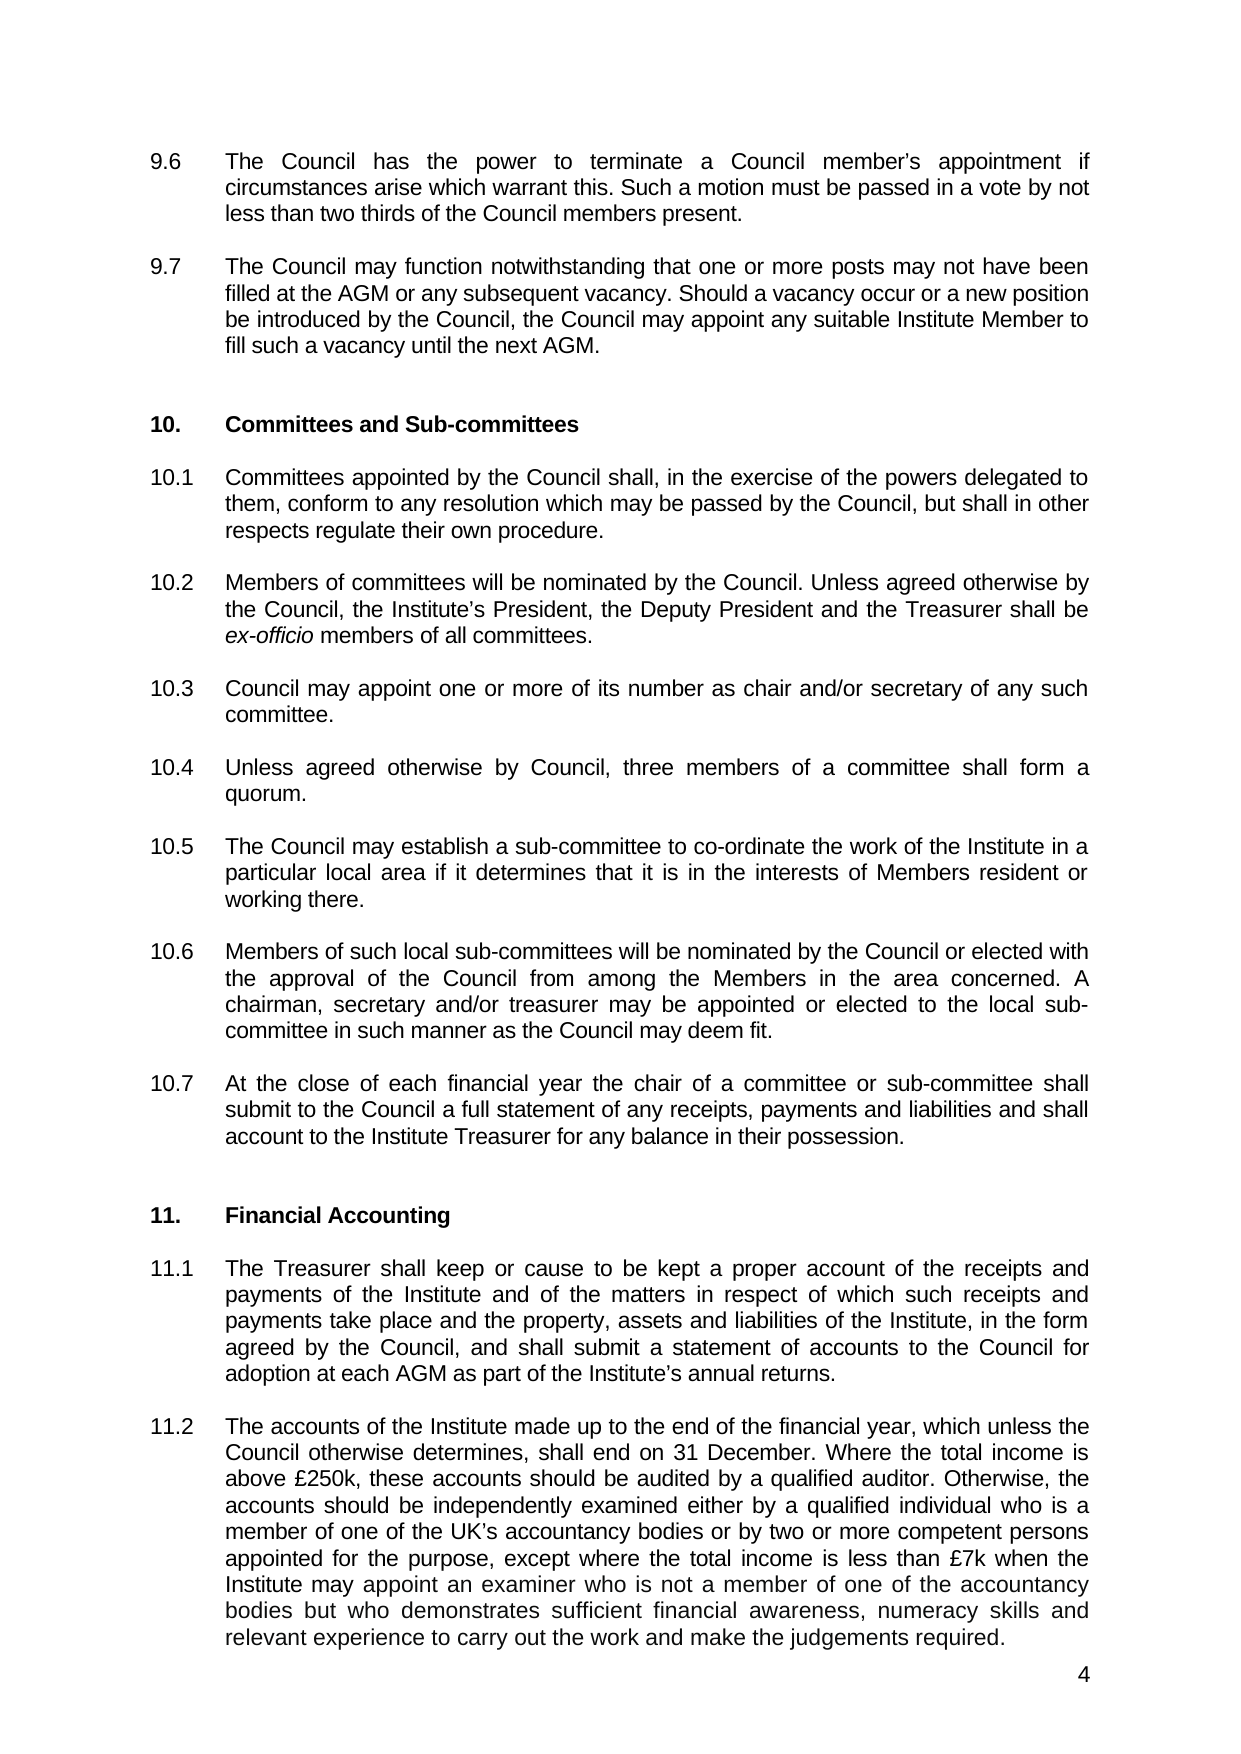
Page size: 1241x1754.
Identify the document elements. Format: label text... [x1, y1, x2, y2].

list Committees appointed by the Council shall, in the exercise of the powers delegated to them, conform to any resolution which may be passed by the Council, but shall in other respects regulate their own procedure. [150, 464, 1090, 543]
list The Council has the power to terminate a Council member’s appointment if circumstances arise which warrant this. Such a motion must be passed in a vote by not less than two thirds of the Council members present. [150, 148, 1090, 227]
list The Treasurer shall keep or cause to be kept a proper account of the receipts and payments of the Institute and of the matters in respect of which such receipts and payments take place and the property, assets and liabilities of the Institute, in the form agreed by the Council, and shall submit a statement of accounts to the Council for adoption at each AGM as part of the Institute’s annual returns. [150, 1254, 1090, 1386]
list The accounts of the Institute made up to the end of the financial year, which unless the Council otherwise determines, shall end on 31 December. Where the total income is above £250k, these accounts should be audited by a qualified auditor. Otherwise, the accounts should be independently examined either by a qualified individual who is a member of one of the UK’s accountancy bodies or by two or more competent persons appointed for the purpose, except where the total income is less than £7k when the Institute may appoint an examiner who is not a member of one of the accountancy bodies but who demonstrates sufficient financial awareness, numeracy skills and relevant experience to carry out the work and make the judgements required. [150, 1413, 1090, 1650]
list At the close of each financial year the chair of a committee or sub-committee shall submit to the Council a full statement of any receipts, payments and liabilities and shall account to the Institute Treasurer for any balance in their possession. [150, 1070, 1090, 1149]
list Financial Accounting [150, 1202, 1090, 1228]
list Members of committees will be nominated by the Council. Unless agreed otherwise by the Council, the Institute’s President, the Deputy President and the Treasurer shall be ex-officio members of all committees. [150, 569, 1090, 648]
list Unless agreed otherwise by Council, three members of a committee shall form a quorum. [150, 754, 1090, 807]
list The Council may function notwithstanding that one or more posts may not have been filled at the AGM or any subsequent vacancy. Should a vacancy occur or a new position be introduced by the Council, the Council may appoint any suitable Institute Member to fill such a vacancy until the next AGM. [150, 253, 1090, 358]
list Council may appoint one or more of its number as chair and/or secretary of any such committee. [150, 675, 1090, 727]
list Members of such local sub-committees will be nominated by the Council or elected with the approval of the Council from among the Members in the area concerned. A chairman, secretary and/or treasurer may be appointed or elected to the local sub-committee in such manner as the Council may deem fit. [150, 938, 1090, 1044]
list Committees and Sub-committees [150, 411, 1090, 438]
list The Council may establish a sub-committee to co-ordinate the work of the Institute in a particular local area if it determines that it is in the interests of Members resident or working there. [150, 833, 1090, 912]
